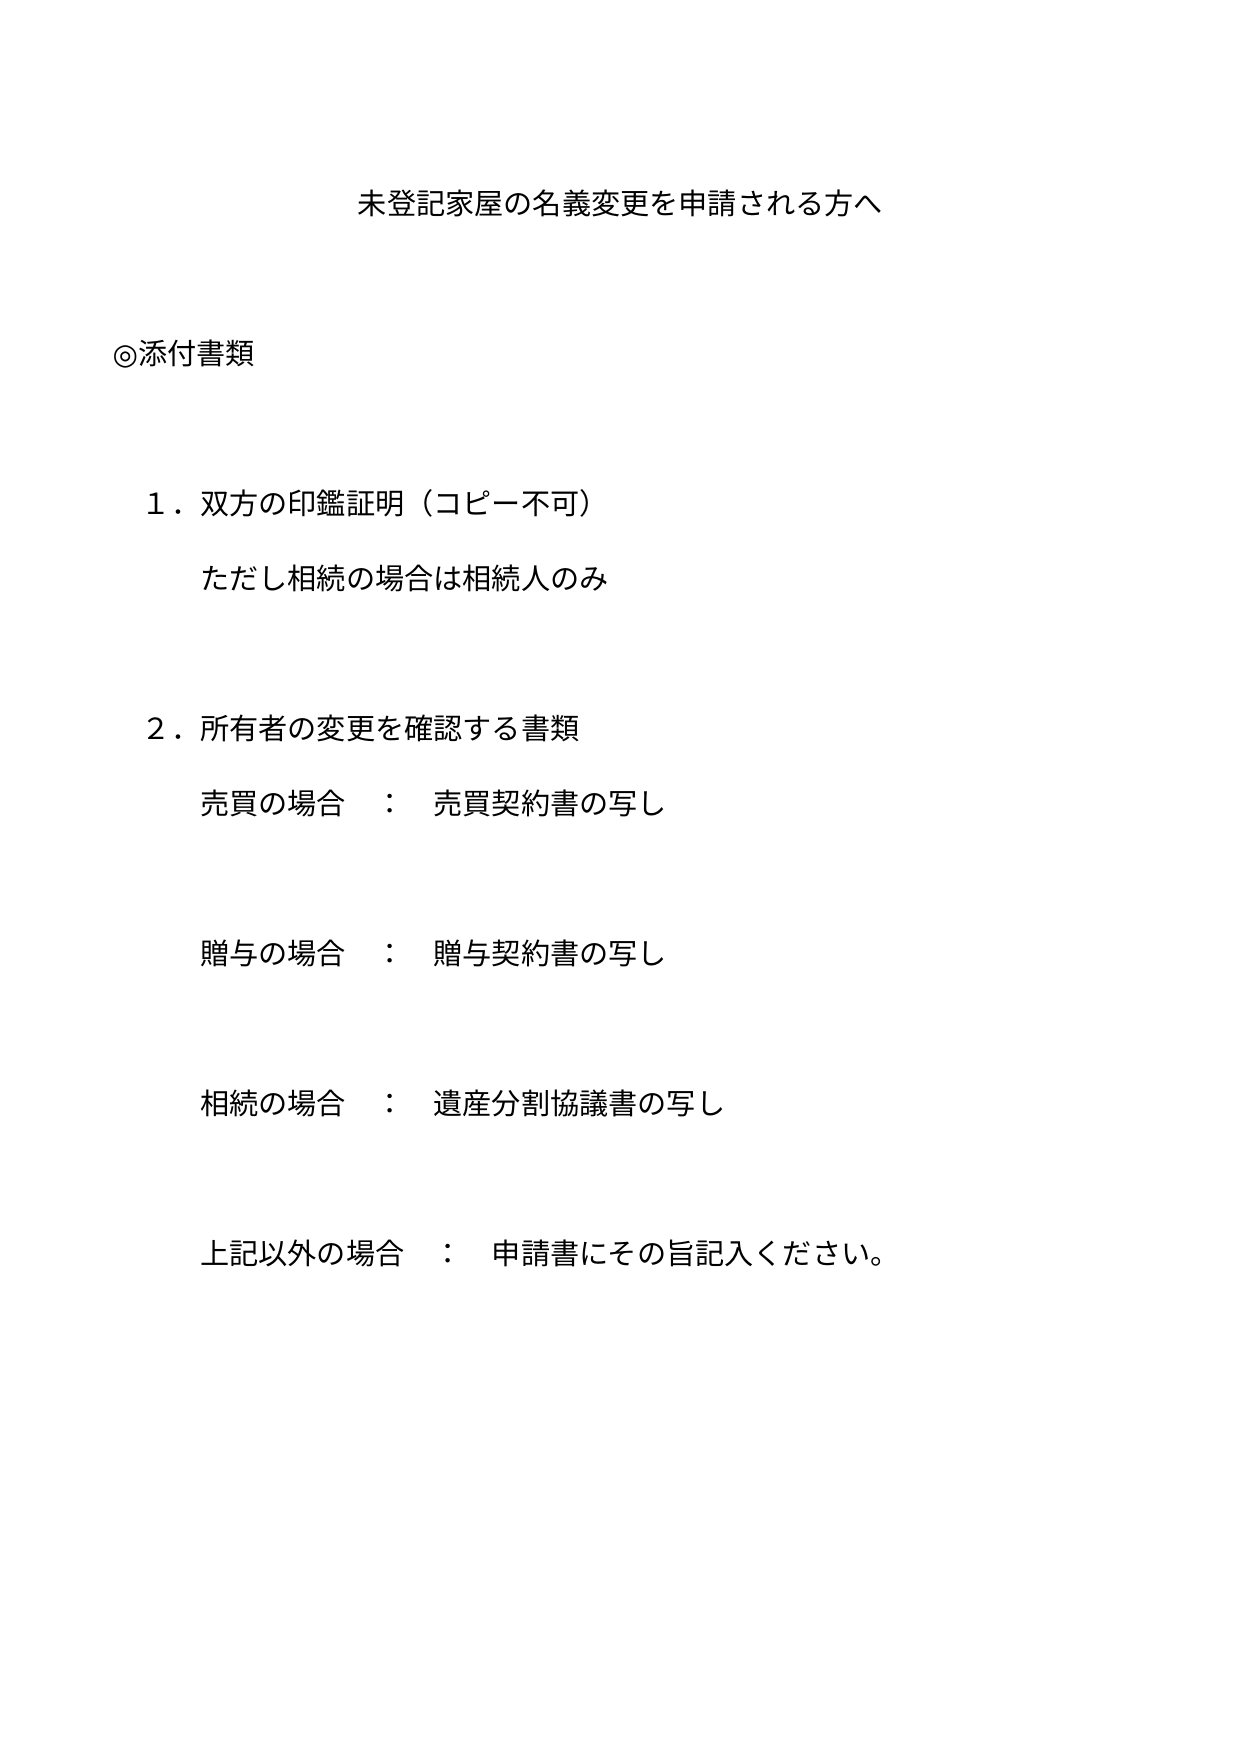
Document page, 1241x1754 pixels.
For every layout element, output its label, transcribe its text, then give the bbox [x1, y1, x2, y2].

text ◎添付書類 [112, 314, 1128, 389]
text 上記以外の場合 ： 申請書にその旨記入ください。 [112, 1214, 1128, 1289]
text 相続の場合 ： 遺産分割協議書の写し [112, 1064, 1128, 1139]
text ただし相続の場合は相続人のみ [112, 539, 1128, 614]
text １．双方の印鑑証明（コピー不可） [112, 464, 1128, 539]
text 贈与の場合 ： 贈与契約書の写し [112, 914, 1128, 989]
text 未登記家屋の名義変更を申請される方へ [112, 164, 1128, 239]
text 売買の場合 ： 売買契約書の写し [112, 764, 1128, 839]
text ２．所有者の変更を確認する書類 [112, 689, 1128, 764]
